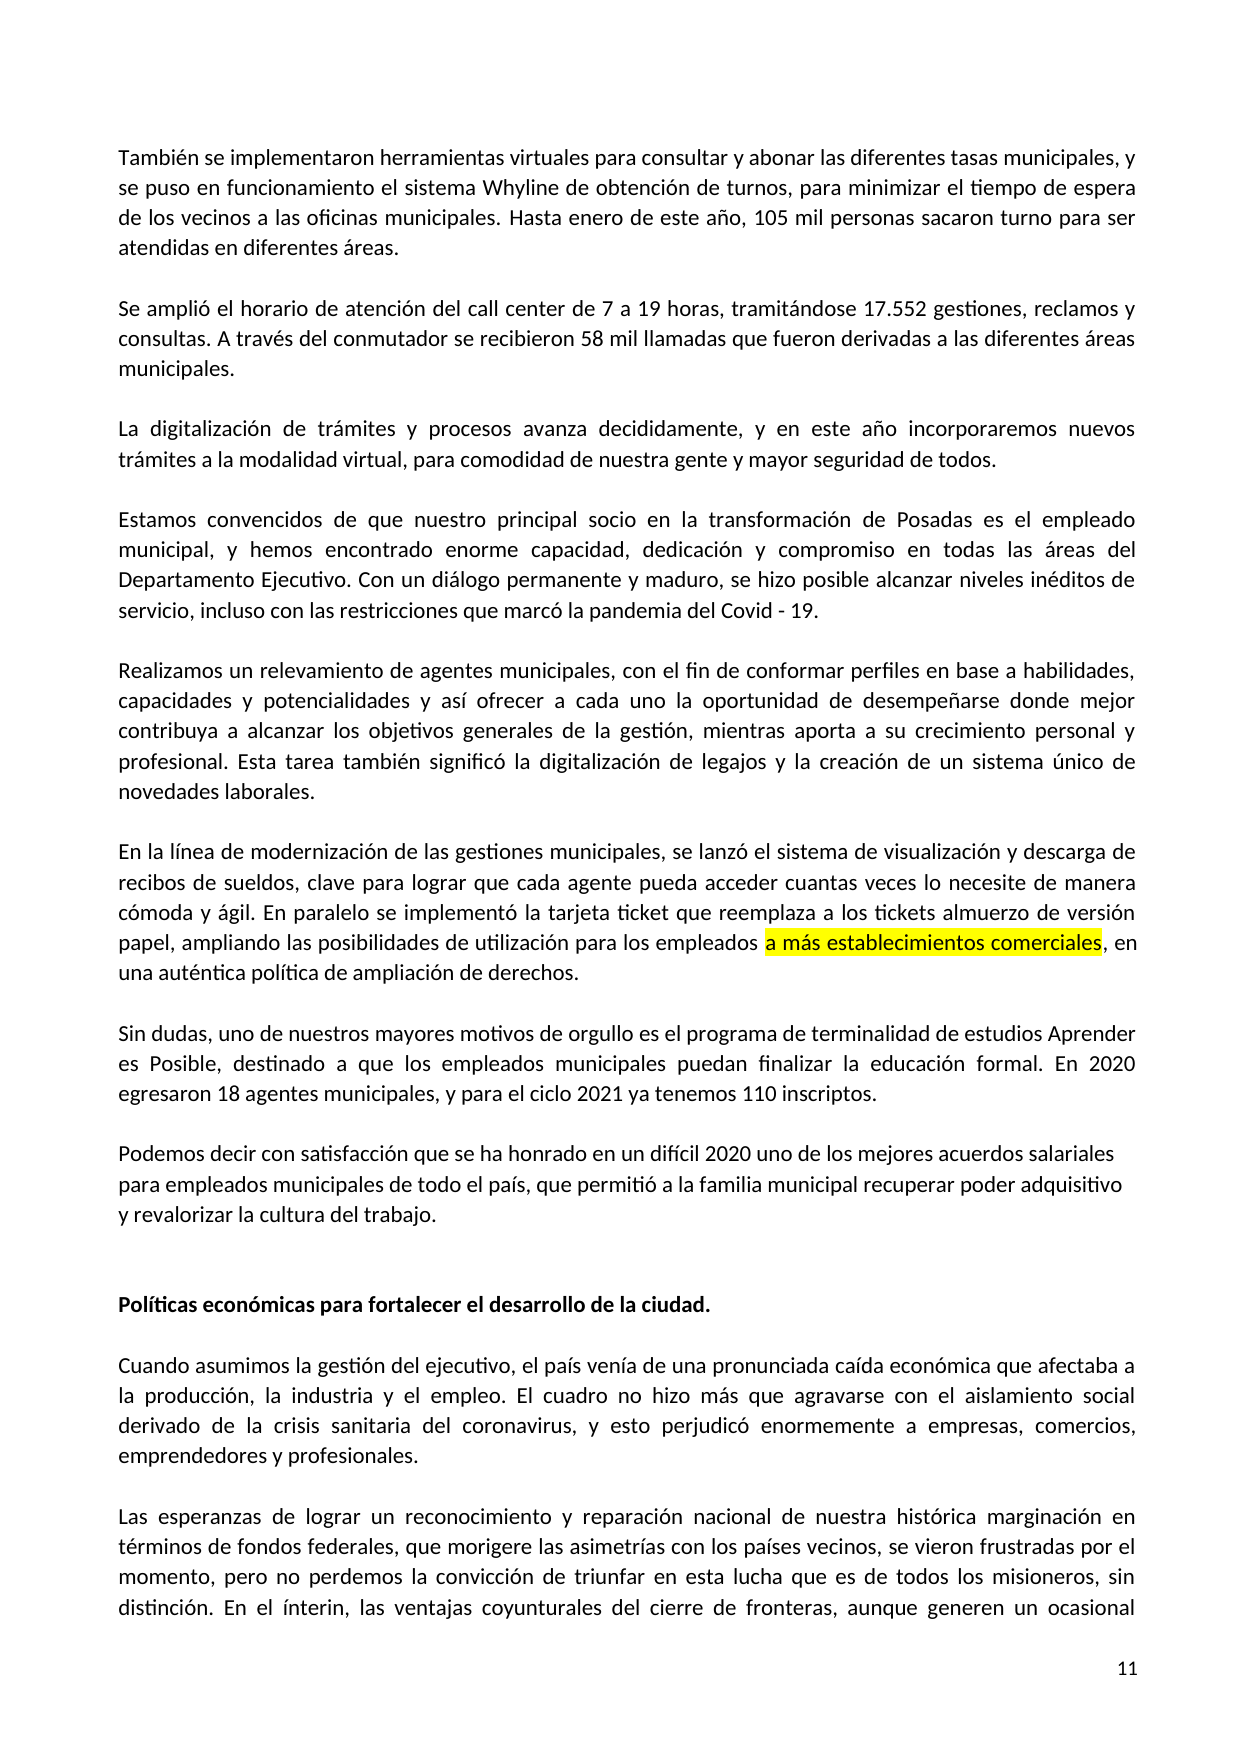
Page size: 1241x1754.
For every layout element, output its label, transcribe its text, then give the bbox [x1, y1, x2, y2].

text En la línea de modernización de las gestiones municipales, se lanzó el sistema de visualización y descarga de recibos de sueldos, clave para lograr que cada agente pueda acceder cuantas veces lo necesite de manera cómoda y ágil. En paralelo se implementó la tarjeta ticket que reemplaza a los tickets almuerzo de versión papel, ampliando las posibilidades de utilización para los empleados a más establecimientos comerciales, en una auténtica política de ampliación de derechos. [118, 837, 1138, 986]
text Podemos decir con satisfacción que se ha honrado en un difícil 2020 uno de los mejores acuerdos salariales para empleados municipales de todo el país, que permitió a la familia municipal recuperar poder adquisitivo y revalorizar la cultura del trabajo. [118, 1109, 1138, 1228]
text Cuando asumimos la gestión del ejecutivo, el país venía de una pronunciada caída económica que afectaba a la producción, la industria y el empleo. El cuadro no hizo más que agravarse con el aislamiento social derivado de la crisis sanitaria del coronavirus, y esto perjudicó enormemente a empresas, comercios, emprendedores y profesionales. [118, 1351, 1138, 1470]
text Sin dudas, uno de nuestros mayores motivos de orgullo es el programa de terminalidad de estudios Aprender es Posible, destinado a que los empleados municipales puedan finalizar la educación formal. En 2020 egresaron 18 agentes municipales, y para el ciclo 2021 ya tenemos 110 inscriptos. [118, 1019, 1138, 1107]
text Políticas económicas para fortalecer el desarrollo de la ciudad. [118, 1291, 1138, 1319]
text También se implementaron herramientas virtuales para consultar y abonar las diferentes tasas municipales, y se puso en funcionamiento el sistema Whyline de obtención de turnos, para minimizar el tiempo de espera de los vecinos a las oficinas municipales. Hasta enero de este año, 105 mil personas sacaron turno para ser atendidas en diferentes áreas. [118, 143, 1138, 261]
text Se amplió el horario de atención del call center de 7 a 19 horas, tramitándose 17.552 gestiones, reclamos y consultas. A través del conmutador se recibieron 58 mil llamadas que fueron derivadas a las diferentes áreas municipales. [118, 294, 1138, 382]
text Realizamos un relevamiento de agentes municipales, con el fin de conformar perfiles en base a habilidades, capacidades y potencialidades y así ofrecer a cada uno la oportunidad de desempeñarse donde mejor contribuya a alcanzar los objetivos generales de la gestión, mientras aporta a su crecimiento personal y profesional. Esta tarea también significó la digitalización de legajos y la creación de un sistema único de novedades laborales. [118, 656, 1138, 805]
text Estamos convencidos de que nuestro principal socio en la transformación de Posadas es el empleado municipal, y hemos encontrado enorme capacidad, dedicación y compromiso en todas las áreas del Departamento Ejecutivo. Con un diálogo permanente y maduro, se hizo posible alcanzar niveles inéditos de servicio, incluso con las restricciones que marcó la pandemia del Covid - 19. [118, 505, 1138, 624]
text La digitalización de trámites y procesos avanza decididamente, y en este año incorporaremos nuevos trámites a la modalidad virtual, para comodidad de nuestra gente y mayor seguridad de todos. [118, 414, 1138, 473]
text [118, 1502, 1138, 1621]
